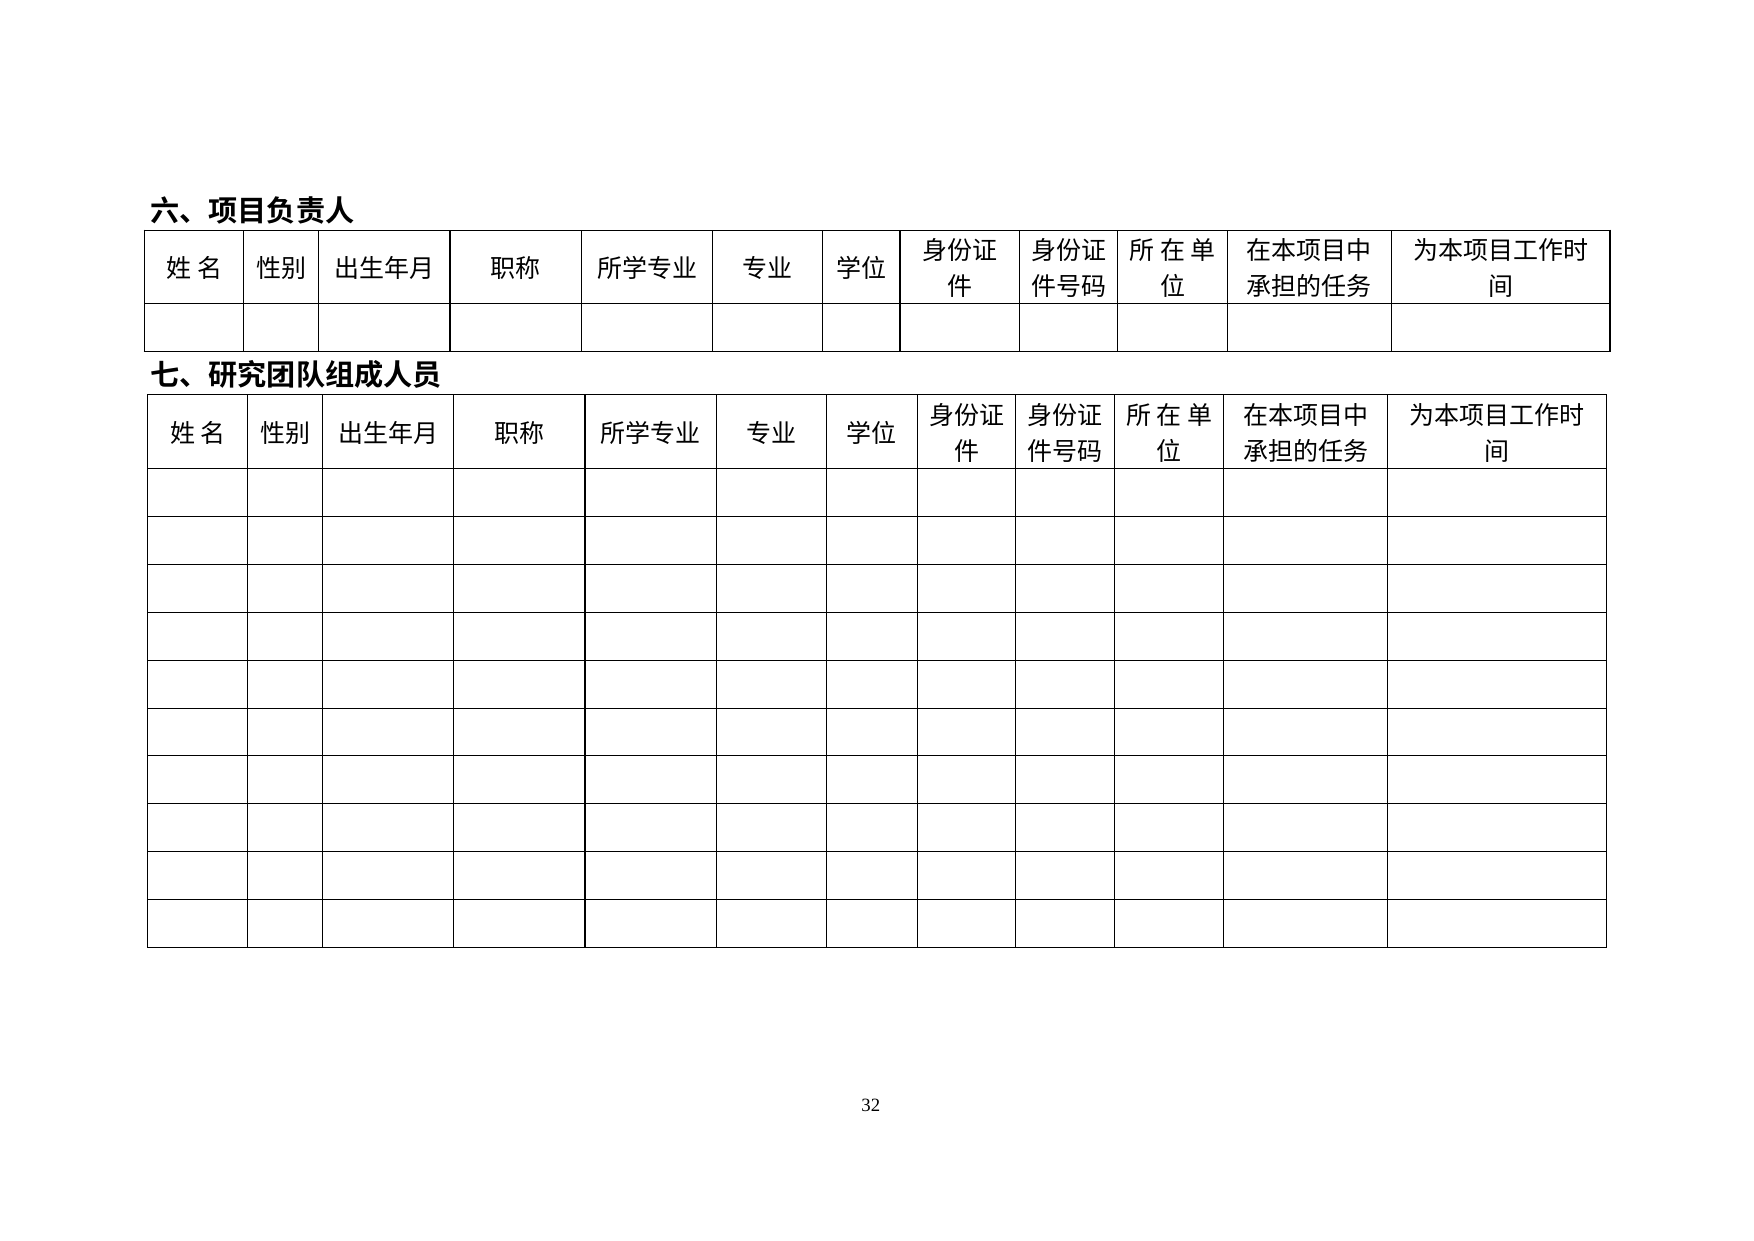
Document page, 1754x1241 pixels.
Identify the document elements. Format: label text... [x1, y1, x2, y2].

table_cell [323, 613, 453, 659]
table_cell [454, 613, 584, 659]
table_cell [1016, 756, 1114, 803]
table_cell [248, 517, 322, 564]
table_cell [717, 900, 826, 947]
table_cell [454, 709, 584, 755]
table_cell [148, 517, 247, 564]
table_cell [827, 517, 917, 564]
table_cell [1016, 565, 1114, 612]
table_cell [827, 613, 917, 659]
table_cell [827, 804, 917, 851]
table_header 专业 [713, 231, 822, 303]
table_cell [1115, 756, 1223, 803]
table_cell [827, 565, 917, 612]
table_cell [582, 304, 712, 351]
table_cell [454, 900, 584, 947]
table_cell [451, 304, 581, 351]
table_cell [1224, 900, 1387, 947]
table_header 学位 [827, 395, 917, 468]
table_cell [918, 756, 1015, 803]
table_cell [148, 709, 247, 755]
table_cell [1224, 756, 1387, 803]
table_cell [918, 804, 1015, 851]
table_cell [586, 469, 716, 516]
table_cell [323, 756, 453, 803]
table_cell [717, 565, 826, 612]
table_cell [323, 709, 453, 755]
table_header 学位 [823, 231, 899, 303]
table_header 专业 [717, 395, 826, 468]
table_cell [1228, 304, 1391, 351]
table_cell [1224, 661, 1387, 707]
table_header 所 在 单 位 [1118, 231, 1227, 303]
table_cell [148, 756, 247, 803]
table_cell [454, 852, 584, 899]
table_cell [717, 804, 826, 851]
table_cell [1224, 565, 1387, 612]
table_cell [1388, 565, 1606, 612]
table_cell [1115, 661, 1223, 707]
table_cell [717, 469, 826, 516]
table_cell [918, 469, 1015, 516]
table_cell [1224, 709, 1387, 755]
table_cell [323, 565, 453, 612]
table_cell [1016, 852, 1114, 899]
table_header 职称 [451, 231, 581, 303]
table_cell [827, 661, 917, 707]
table_cell [145, 304, 243, 351]
table_header 为本项目工作时间 [1392, 231, 1609, 303]
text 七、研究团队组成人员 [150, 352, 1604, 394]
table_cell [717, 852, 826, 899]
table_cell [1224, 613, 1387, 659]
table_cell [586, 900, 716, 947]
table_header 姓 名 [145, 231, 243, 303]
table_cell [248, 565, 322, 612]
table_header 为本项目工作时间 [1388, 395, 1606, 468]
table_cell [1115, 900, 1223, 947]
table_cell [827, 900, 917, 947]
table_cell [918, 661, 1015, 707]
table_cell [148, 900, 247, 947]
table_header 出生年月 [319, 231, 449, 303]
table_cell [248, 613, 322, 659]
table_cell [1388, 709, 1606, 755]
table_cell [827, 709, 917, 755]
table_cell [1388, 517, 1606, 564]
table_cell [717, 709, 826, 755]
table_cell [148, 469, 247, 516]
table_header 所学专业 [582, 231, 712, 303]
table_cell [586, 517, 716, 564]
table_cell [323, 661, 453, 707]
table_cell [1115, 852, 1223, 899]
table_cell [586, 661, 716, 707]
table_cell [323, 804, 453, 851]
table_cell [1115, 613, 1223, 659]
table_cell [918, 517, 1015, 564]
table_cell [454, 661, 584, 707]
table_header 身份证件号码 [1016, 395, 1114, 468]
table_cell [827, 852, 917, 899]
table_header 身份证件号码 [1020, 231, 1117, 303]
table_header 在本项目中承担的任务 [1224, 395, 1387, 468]
table_cell [454, 804, 584, 851]
table_cell [148, 565, 247, 612]
table_cell [1224, 517, 1387, 564]
table_cell [319, 304, 449, 351]
table_cell [717, 517, 826, 564]
table_cell [586, 709, 716, 755]
table_cell [1118, 304, 1227, 351]
table_cell [1388, 613, 1606, 659]
table_cell [1224, 469, 1387, 516]
table_header 出生年月 [323, 395, 453, 468]
table_cell [1388, 852, 1606, 899]
table_header 所 在 单 位 [1115, 395, 1223, 468]
table_cell [1388, 756, 1606, 803]
table_cell [586, 852, 716, 899]
table_cell [918, 613, 1015, 659]
table_cell [918, 900, 1015, 947]
table_cell [248, 661, 322, 707]
table_cell [454, 517, 584, 564]
table_cell [1388, 661, 1606, 707]
table_cell [1115, 517, 1223, 564]
table_cell [827, 469, 917, 516]
table_header 身份证件 [918, 395, 1015, 468]
table_cell [918, 852, 1015, 899]
table_cell [1016, 709, 1114, 755]
table_cell [1016, 517, 1114, 564]
table_cell [323, 900, 453, 947]
table_header 性别 [248, 395, 322, 468]
table_header 性别 [244, 231, 318, 303]
table_cell [1388, 804, 1606, 851]
table_cell [454, 756, 584, 803]
table_cell [823, 304, 899, 351]
table_cell [717, 756, 826, 803]
table_cell [1388, 469, 1606, 516]
table_cell [248, 469, 322, 516]
table_cell [248, 756, 322, 803]
table_cell [586, 804, 716, 851]
table_cell [248, 852, 322, 899]
table_cell [1224, 804, 1387, 851]
table_cell [1016, 804, 1114, 851]
table_cell [148, 804, 247, 851]
table_cell [1392, 304, 1609, 351]
table_cell [1016, 613, 1114, 659]
table_cell [148, 661, 247, 707]
table_cell [717, 613, 826, 659]
table_cell [918, 709, 1015, 755]
table_header 职称 [454, 395, 584, 468]
table_header 身份证件 [901, 231, 1019, 303]
table_cell [586, 565, 716, 612]
table_cell [244, 304, 318, 351]
table_cell [454, 565, 584, 612]
table_cell [827, 756, 917, 803]
table_header 在本项目中承担的任务 [1228, 231, 1391, 303]
table_cell [148, 852, 247, 899]
table_cell [901, 304, 1019, 351]
table_cell [918, 565, 1015, 612]
table_cell [1020, 304, 1117, 351]
table_cell [323, 852, 453, 899]
table_header 所学专业 [586, 395, 716, 468]
table_cell [586, 613, 716, 659]
table_cell [148, 613, 247, 659]
table_cell [248, 709, 322, 755]
table_cell [717, 661, 826, 707]
table_cell [248, 804, 322, 851]
table_cell [454, 469, 584, 516]
table_cell [1016, 469, 1114, 516]
table_cell [1388, 900, 1606, 947]
table_cell [713, 304, 822, 351]
table_cell [248, 900, 322, 947]
table_cell [1016, 661, 1114, 707]
table_cell [323, 469, 453, 516]
table_header 姓 名 [148, 395, 247, 468]
table_cell [1016, 900, 1114, 947]
table_cell [586, 756, 716, 803]
table_cell [1224, 852, 1387, 899]
table_cell [1115, 469, 1223, 516]
text 六、项目负责人 [150, 187, 1604, 229]
table_cell [323, 517, 453, 564]
table_cell [1115, 804, 1223, 851]
table_cell [1115, 709, 1223, 755]
table_cell [1115, 565, 1223, 612]
